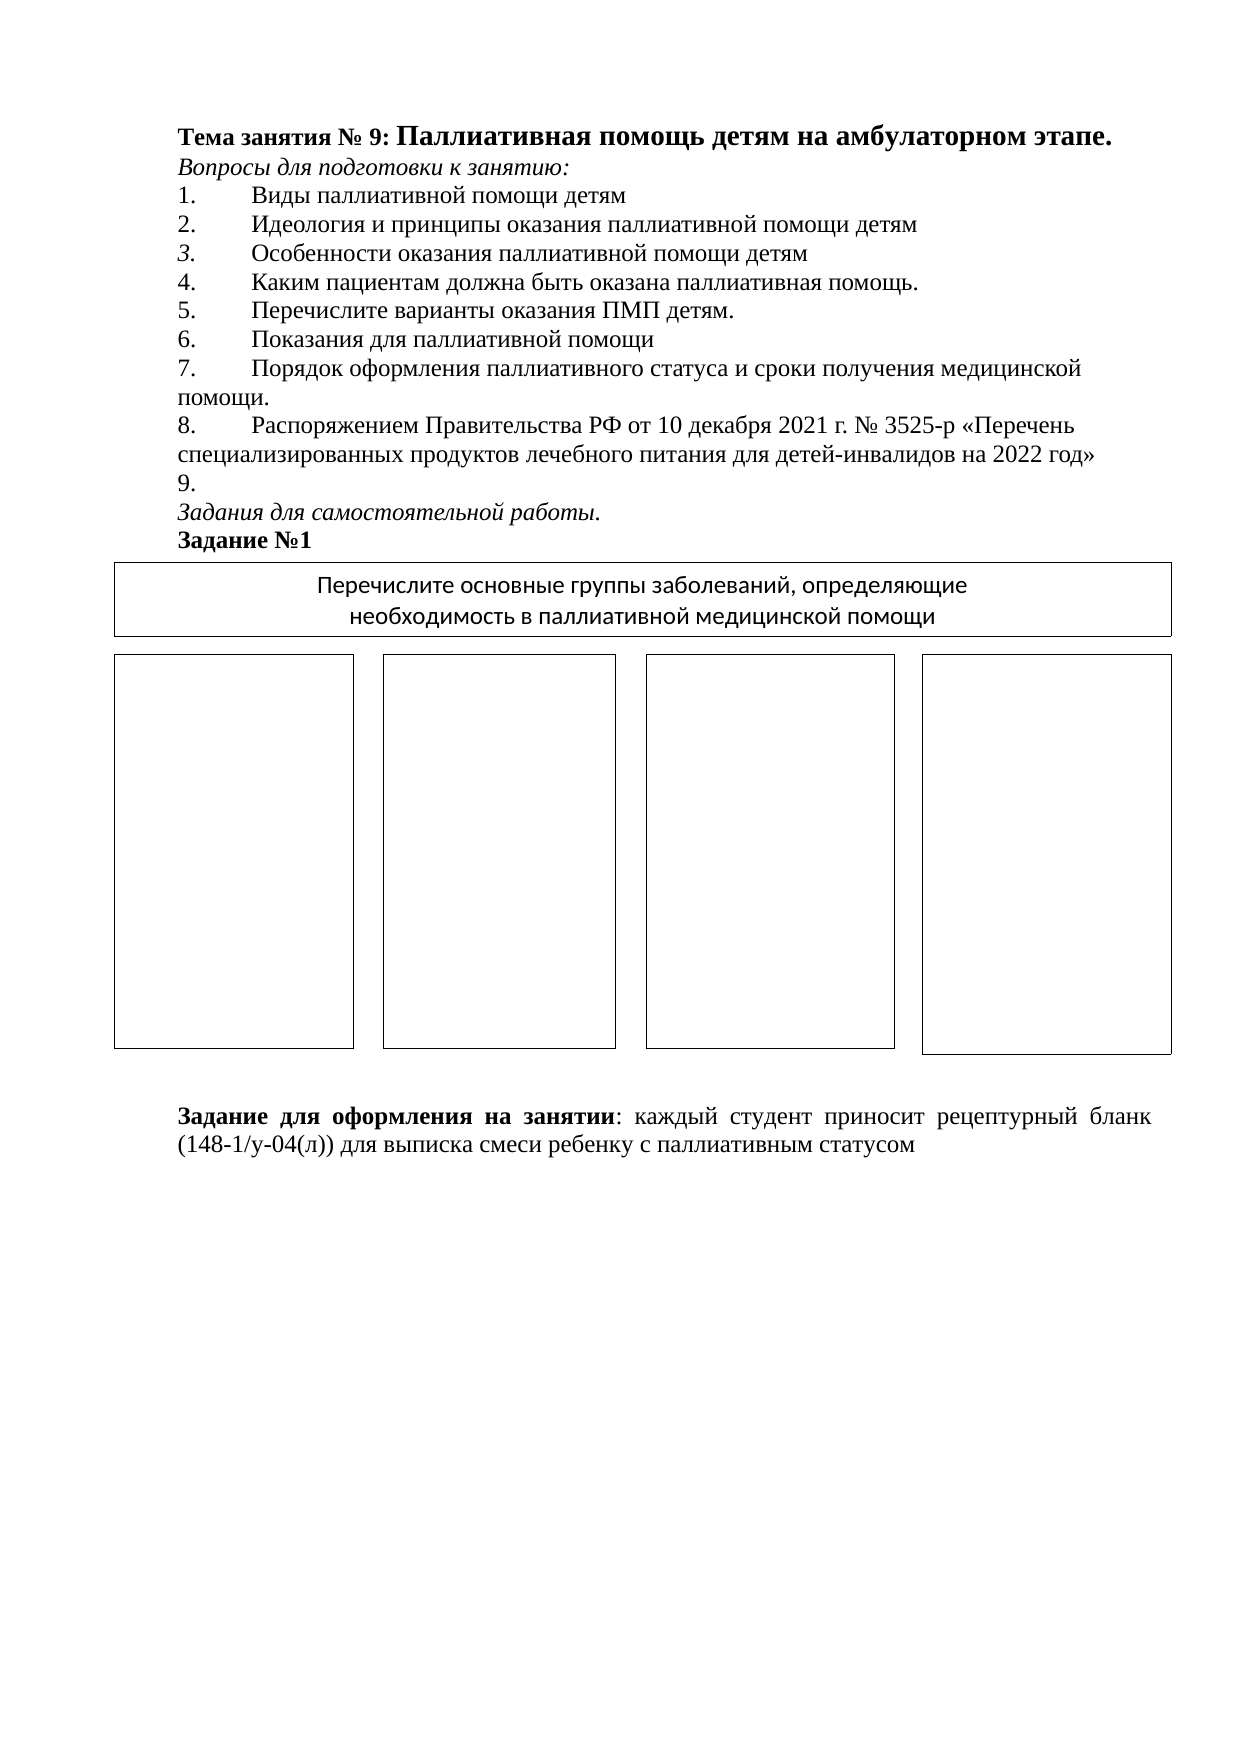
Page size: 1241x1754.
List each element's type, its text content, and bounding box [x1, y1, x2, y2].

list Распоряжением Правительства РФ от 10 декабря 2021 г. № 3525-р «Перечень специализированных продуктов лечебного питания для детей-инвалидов на 2022 год» [177, 410, 1152, 468]
list Показания для паллиативной помощи [177, 324, 1152, 353]
list Виды паллиативной помощи детям [177, 180, 1152, 209]
list Идеология и принципы оказания паллиативной помощи детям [177, 209, 1152, 238]
text Задание для оформления на занятии: каждый студент приносит рецептурный бланк (148-1/у-04(л)) для выписка смеси ребенку с паллиативным статусом [177, 1101, 1152, 1158]
list Перечислите варианты оказания ПМП детям. [177, 295, 1152, 324]
text Вопросы для подготовки к занятию: [177, 152, 1152, 180]
list Порядок оформления паллиативного статуса и сроки получения медицинской помощи. [177, 353, 1152, 410]
text Задание №1 [177, 525, 1152, 554]
list Особенности оказания паллиативной помощи детям [177, 238, 1152, 267]
text Тема занятия № 9: Паллиативная помощь детям на амбулаторном этапе. [177, 118, 1152, 152]
text Задания для самостоятельной работы. [177, 497, 1152, 525]
list Каким пациентам должна быть оказана паллиативная помощь. [177, 267, 1152, 295]
